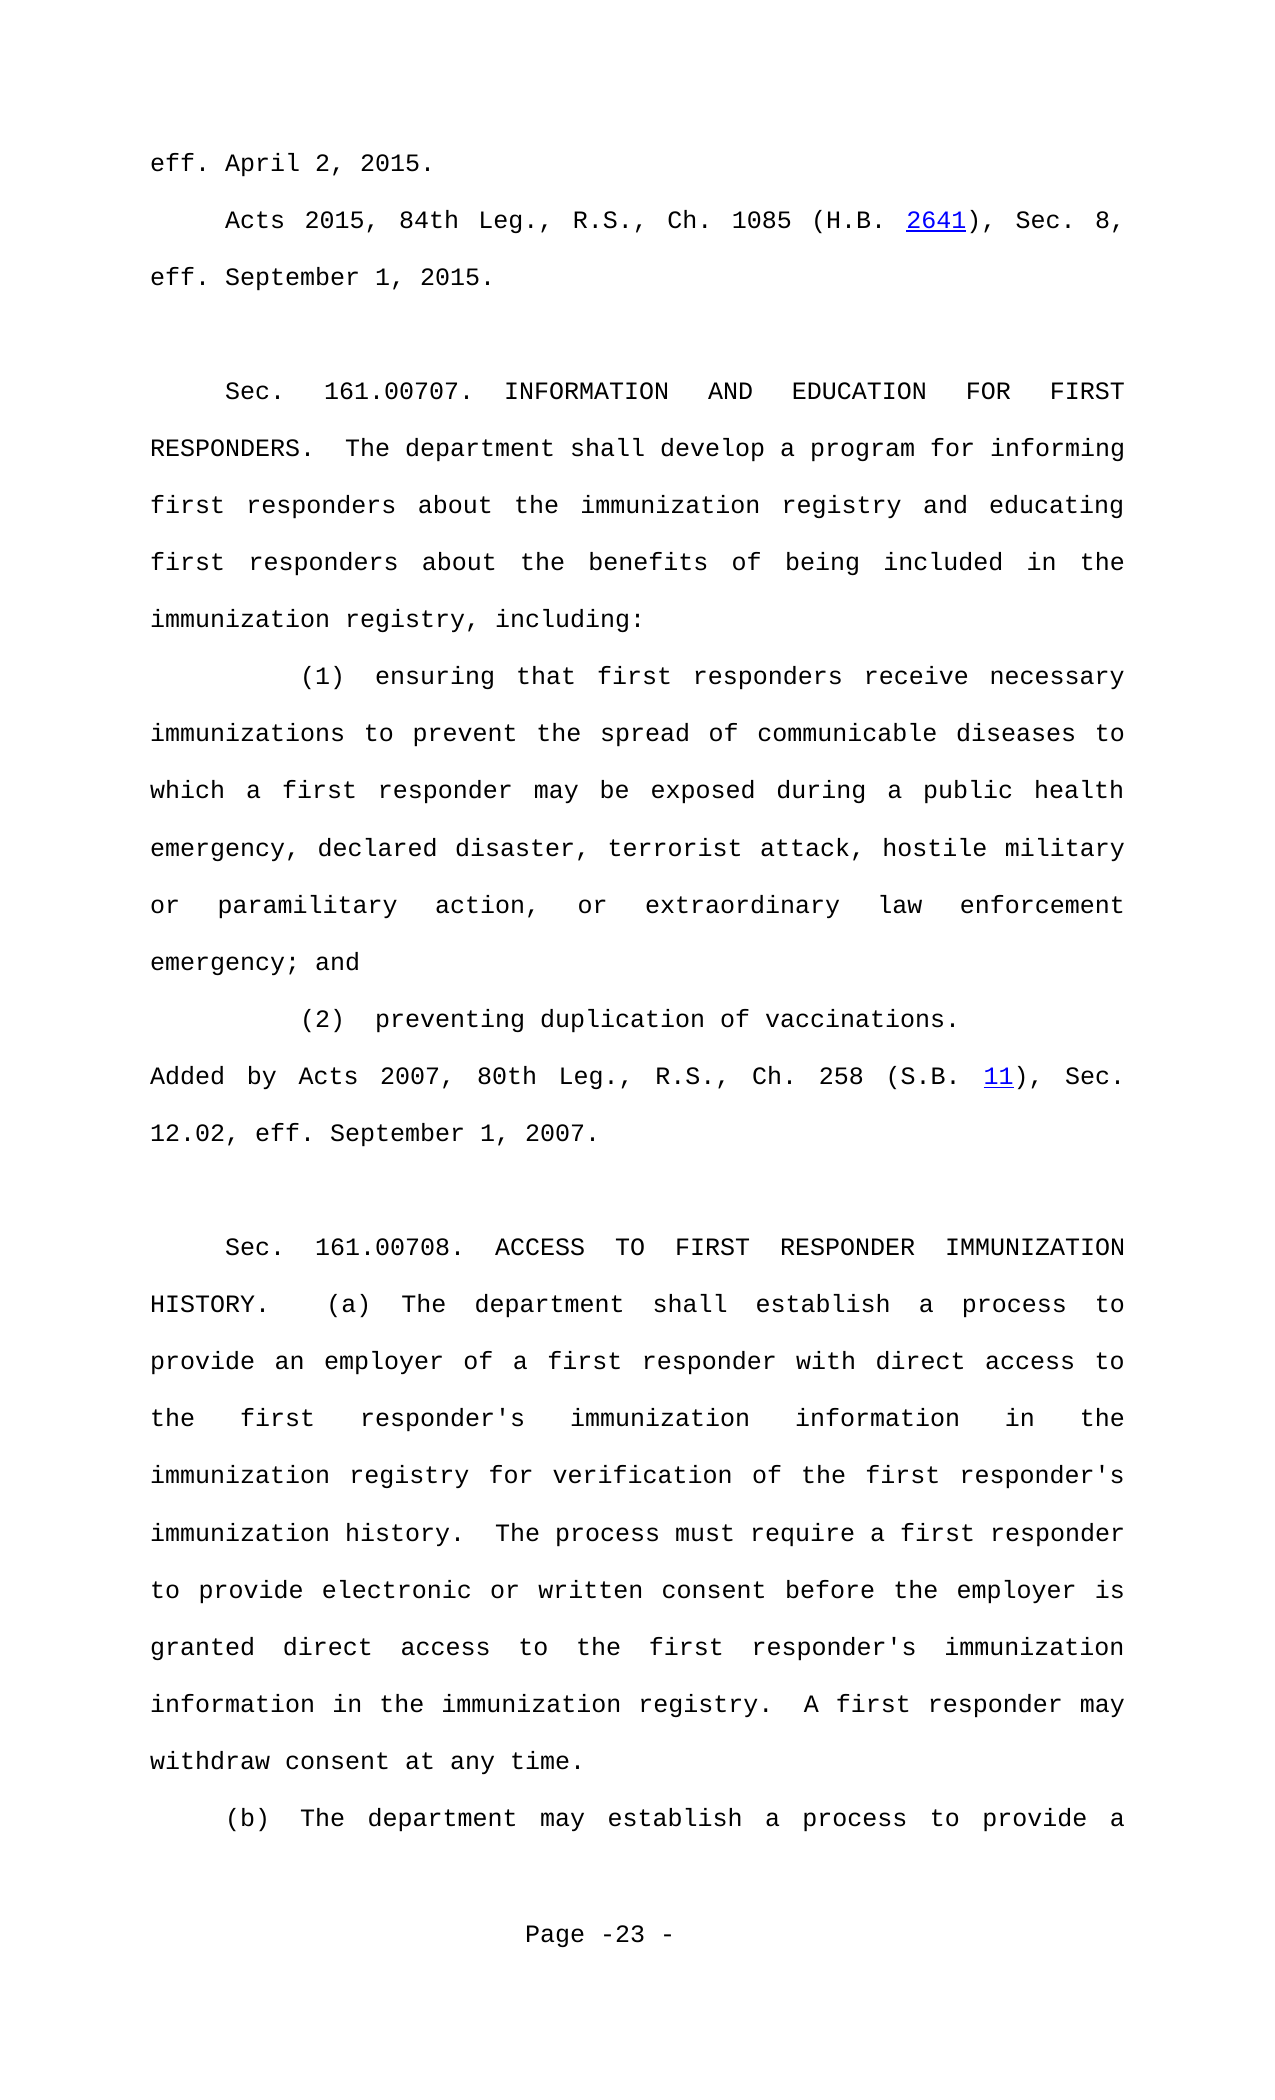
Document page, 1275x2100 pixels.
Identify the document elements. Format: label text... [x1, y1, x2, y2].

text (2) preventing duplication of vaccinations. [150, 1006, 1125, 1035]
text Acts 2015, 84th Leg., R.S., Ch. 1 (S.B. 219), Sec. 3.0461, eff. April 2, 2015. [150, 150, 1125, 178]
text Sec. 161.00707. INFORMATION AND EDUCATION FOR FIRST RESPONDERS. The department shall develop a program for informing first responders about the immunization registry and educating first responders about the benefits of being included in the immunization registry, including: [150, 378, 1125, 635]
text Added by Acts 2007, 80th Leg., R.S., Ch. 258 (S.B. 11), Sec. 12.02, eff. September 1, 2007. [150, 1063, 1125, 1149]
text (1) ensuring that first responders receive necessary immunizations to prevent the spread of communicable diseases to which a first responder may be exposed during a public health emergency, declared disaster, terrorist attack, hostile military or paramilitary action, or extraordinary law enforcement emergency; and [150, 664, 1125, 978]
text Acts 2015, 84th Leg., R.S., Ch. 1085 (H.B. 2641), Sec. 8, eff. September 1, 2015. [150, 207, 1125, 293]
